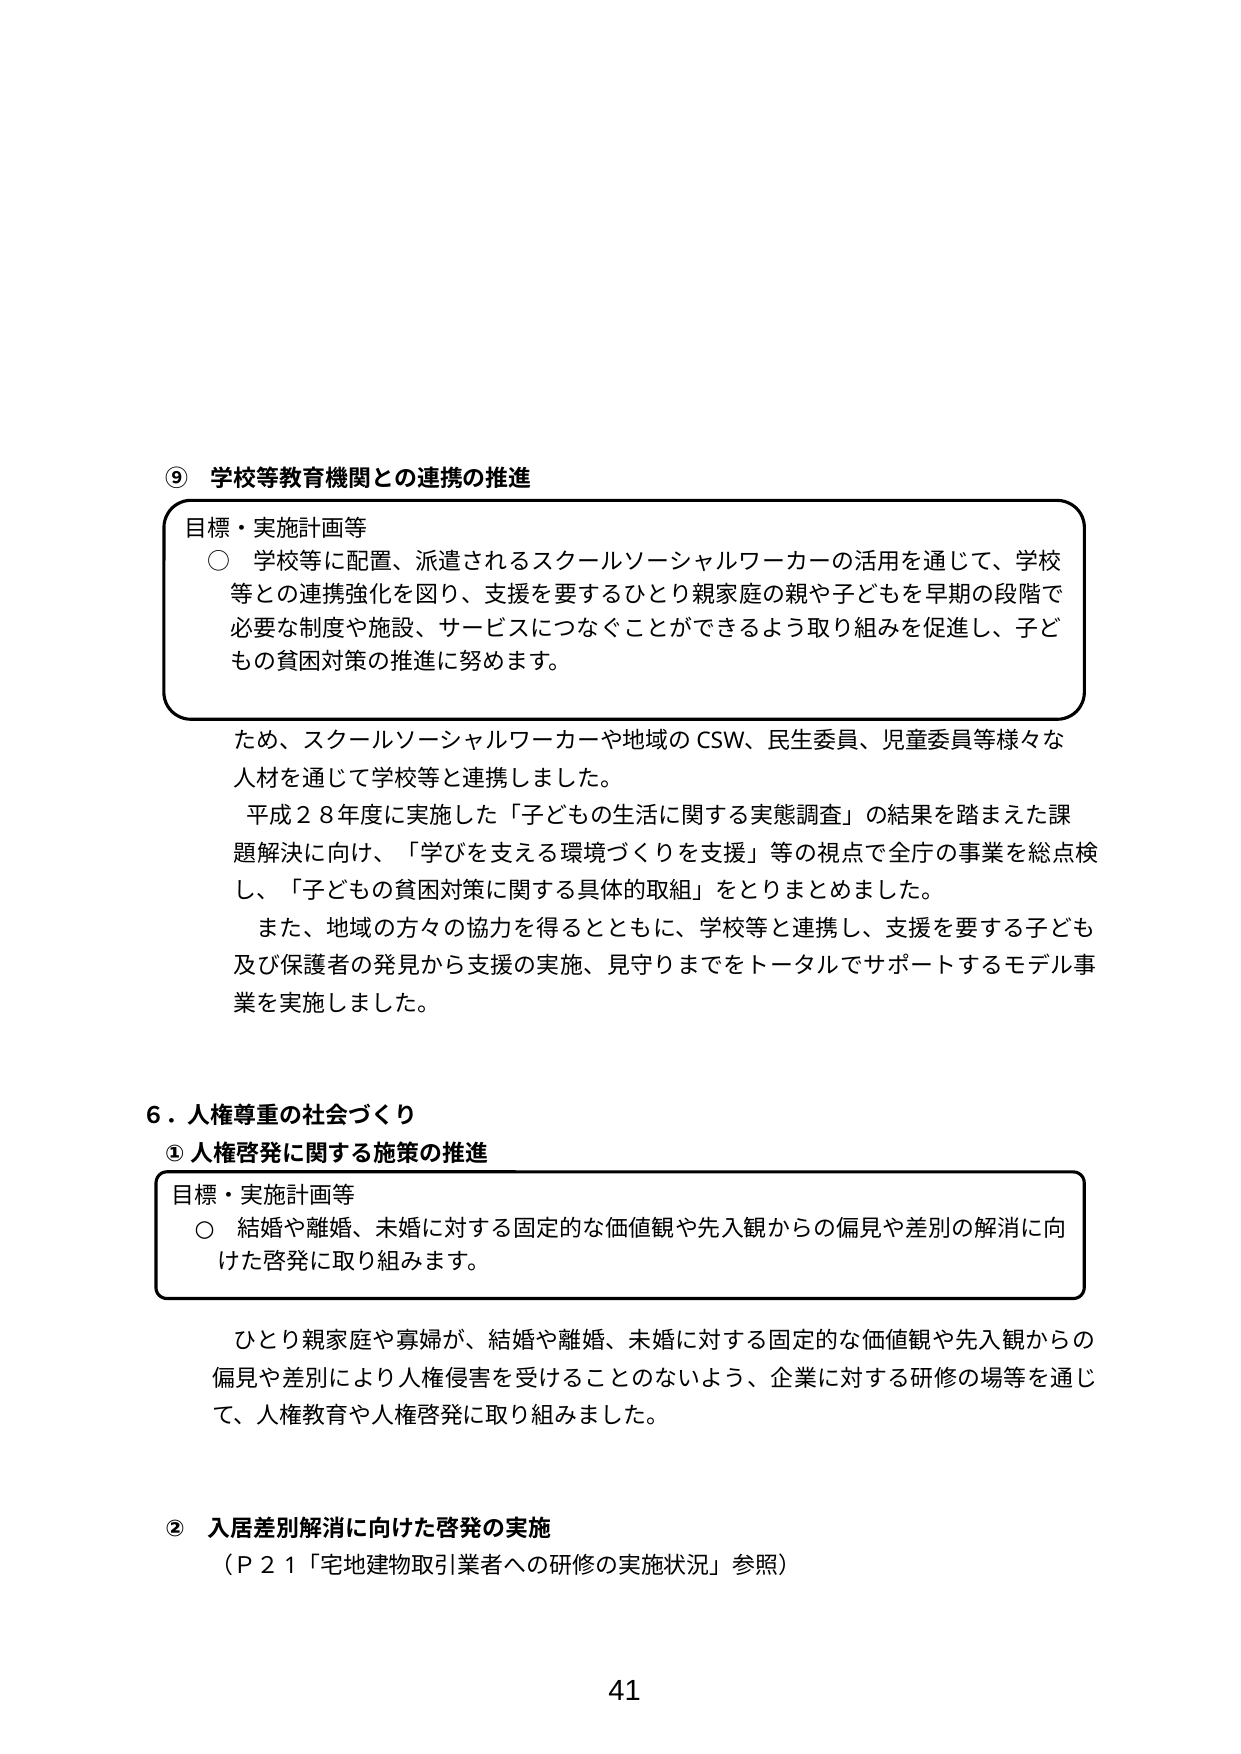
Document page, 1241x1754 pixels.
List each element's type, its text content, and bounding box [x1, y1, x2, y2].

text ひとり親家庭や寡婦が、結婚や離婚、未婚に対する固定的な価値観や先入観からの偏見や差別により人権侵害を受けることのないよう、企業に対する研修の場等を通じて、人権教育や人権啓発に取り組みました。 [212, 1320, 1098, 1432]
text 題解決に向け、「学びを支える環境づくりを支援」等の視点で全庁の事業を総点検し、「子どもの貧困対策に関する具体的取組」をとりまとめました。 [233, 832, 1098, 907]
list 平成２８年度に実施した「子どもの生活に関する実態調査」の結果を踏まえた課 [246, 795, 1098, 832]
text また、地域の方々の協力を得るとともに、学校等と連携し、支援を要する子ども及び保護者の発見から支援の実施、見守りまでをトータルでサポートするモデル事業を実施しました。 [233, 907, 1098, 1020]
text ① 人権啓発に関する施策の推進 [165, 1132, 1098, 1170]
text ② 入居差別解消に向けた啓発の実施 [165, 1507, 1098, 1545]
text 人材を通じて学校等と連携しました。 [165, 757, 1098, 795]
text ため、スクールソーシャルワーカーや地域のCSW、民生委員、児童委員等様々な [165, 720, 1098, 757]
text （Ｐ２1「宅地建物取引業者への研修の実施状況」参照） [142, 1545, 1098, 1582]
text ⑨ 学校等教育機関との連携の推進 [165, 457, 1098, 495]
text ６．人権尊重の社会づくり [142, 1095, 1098, 1132]
